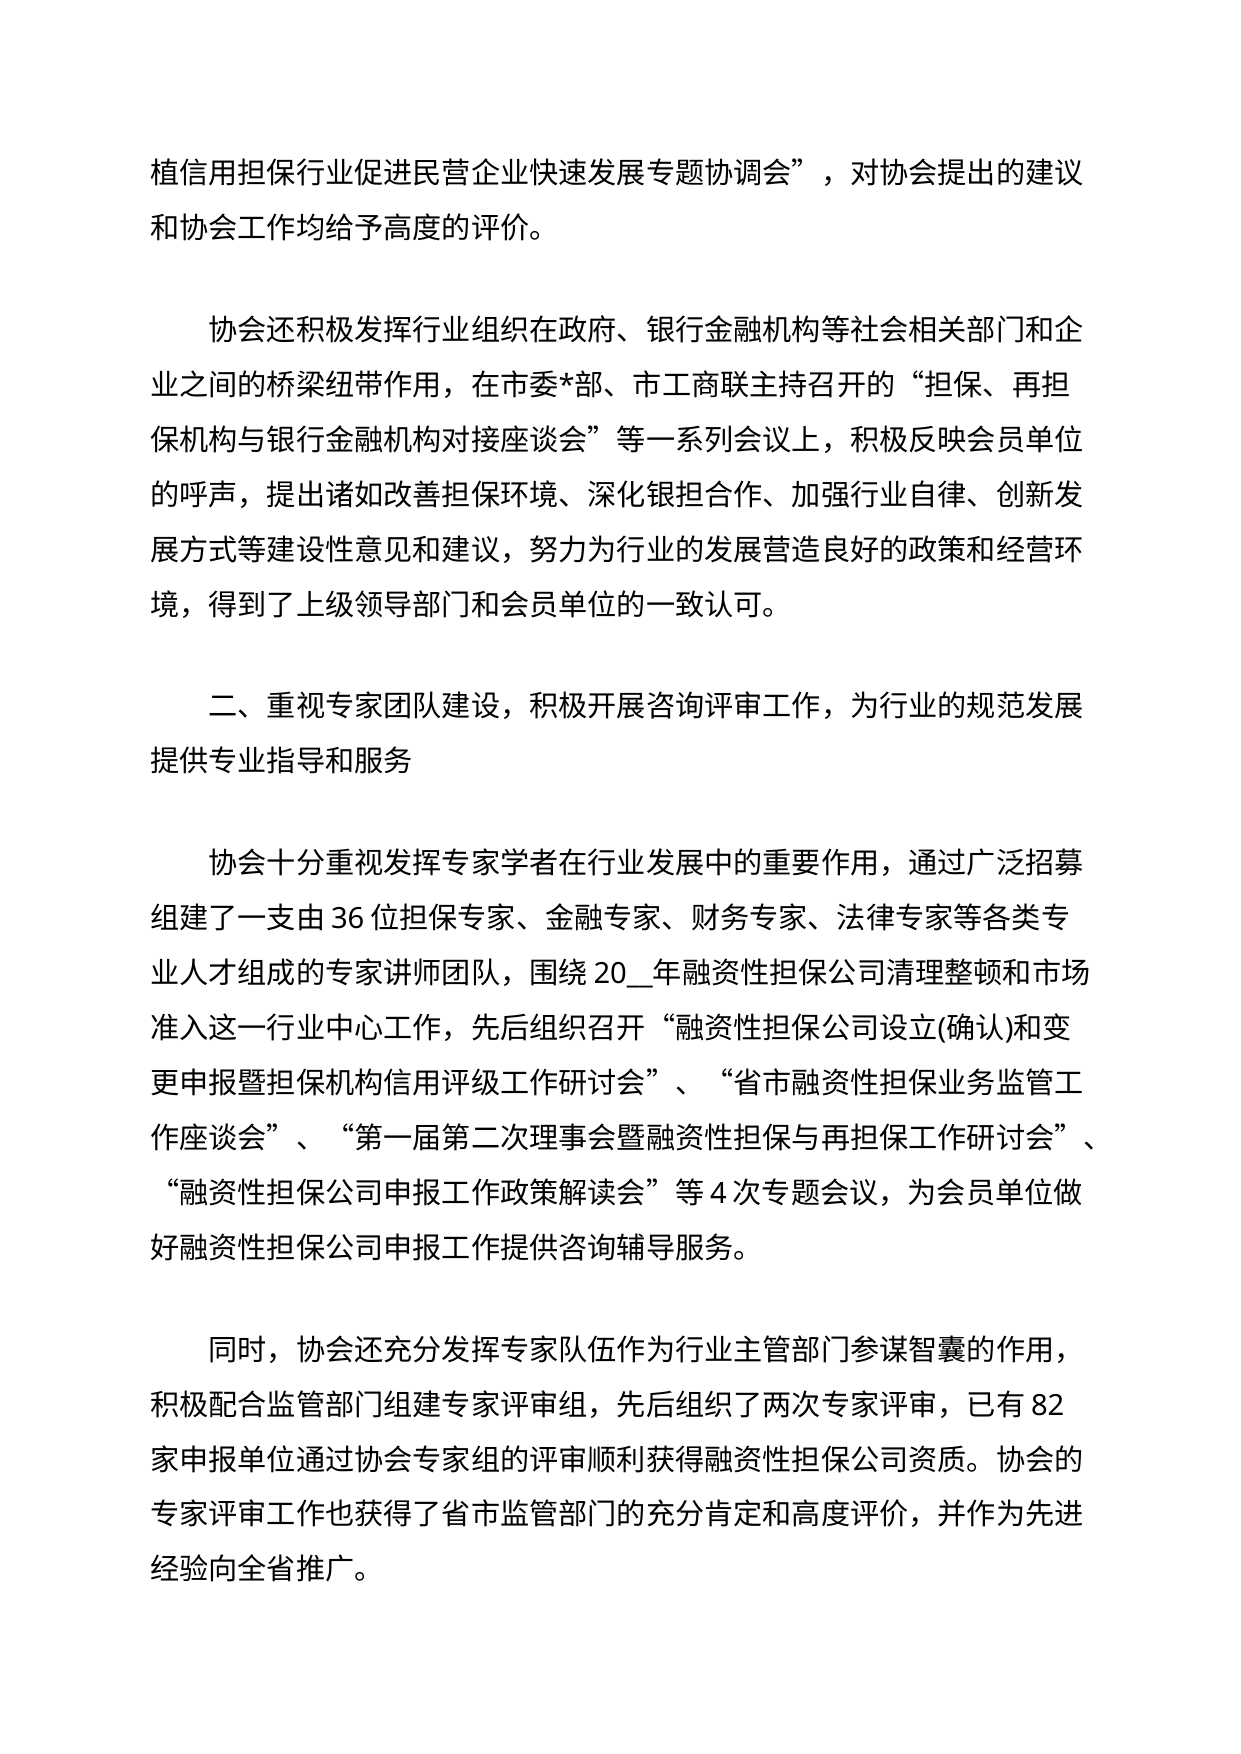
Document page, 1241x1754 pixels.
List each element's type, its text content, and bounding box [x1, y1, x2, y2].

text 协会十分重视发挥专家学者在行业发展中的重要作用，通过广泛招募组建了一支由36位担保专家、金融专家、财务专家、法律专家等各类专业人才组成的专家讲师团队，围绕20__年融资性担保公司清理整顿和市场准入这一行业中心工作，先后组织召开“融资性担保公司设立(确认)和变更申报暨担保机构信用评级工作研讨会”、“省市融资性担保业务监管工作座谈会”、“第一届第二次理事会暨融资性担保与再担保工作研讨会”、“融资性担保公司申报工作政策解读会”等4次专题会议，为会员单位做好融资性担保公司申报工作提供咨询辅导服务。 [150, 840, 1090, 1267]
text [150, 150, 1090, 247]
text 协会还积极发挥行业组织在政府、银行金融机构等社会相关部门和企业之间的桥梁纽带作用，在市委*部、市工商联主持召开的“担保、再担保机构与银行金融机构对接座谈会”等一系列会议上，积极反映会员单位的呼声，提出诸如改善担保环境、深化银担合作、加强行业自律、创新发展方式等建设性意见和建议，努力为行业的发展营造良好的政策和经营环境，得到了上级领导部门和会员单位的一致认可。 [150, 307, 1090, 623]
text 二、重视专家团队建设，积极开展咨询评审工作，为行业的规范发展提供专业指导和服务 [150, 683, 1090, 780]
text 同时，协会还充分发挥专家队伍作为行业主管部门参谋智囊的作用，积极配合监管部门组建专家评审组，先后组织了两次专家评审，已有82家申报单位通过协会专家组的评审顺利获得融资性担保公司资质。协会的专家评审工作也获得了省市监管部门的充分肯定和高度评价，并作为先进经验向全省推广。 [150, 1326, 1090, 1588]
